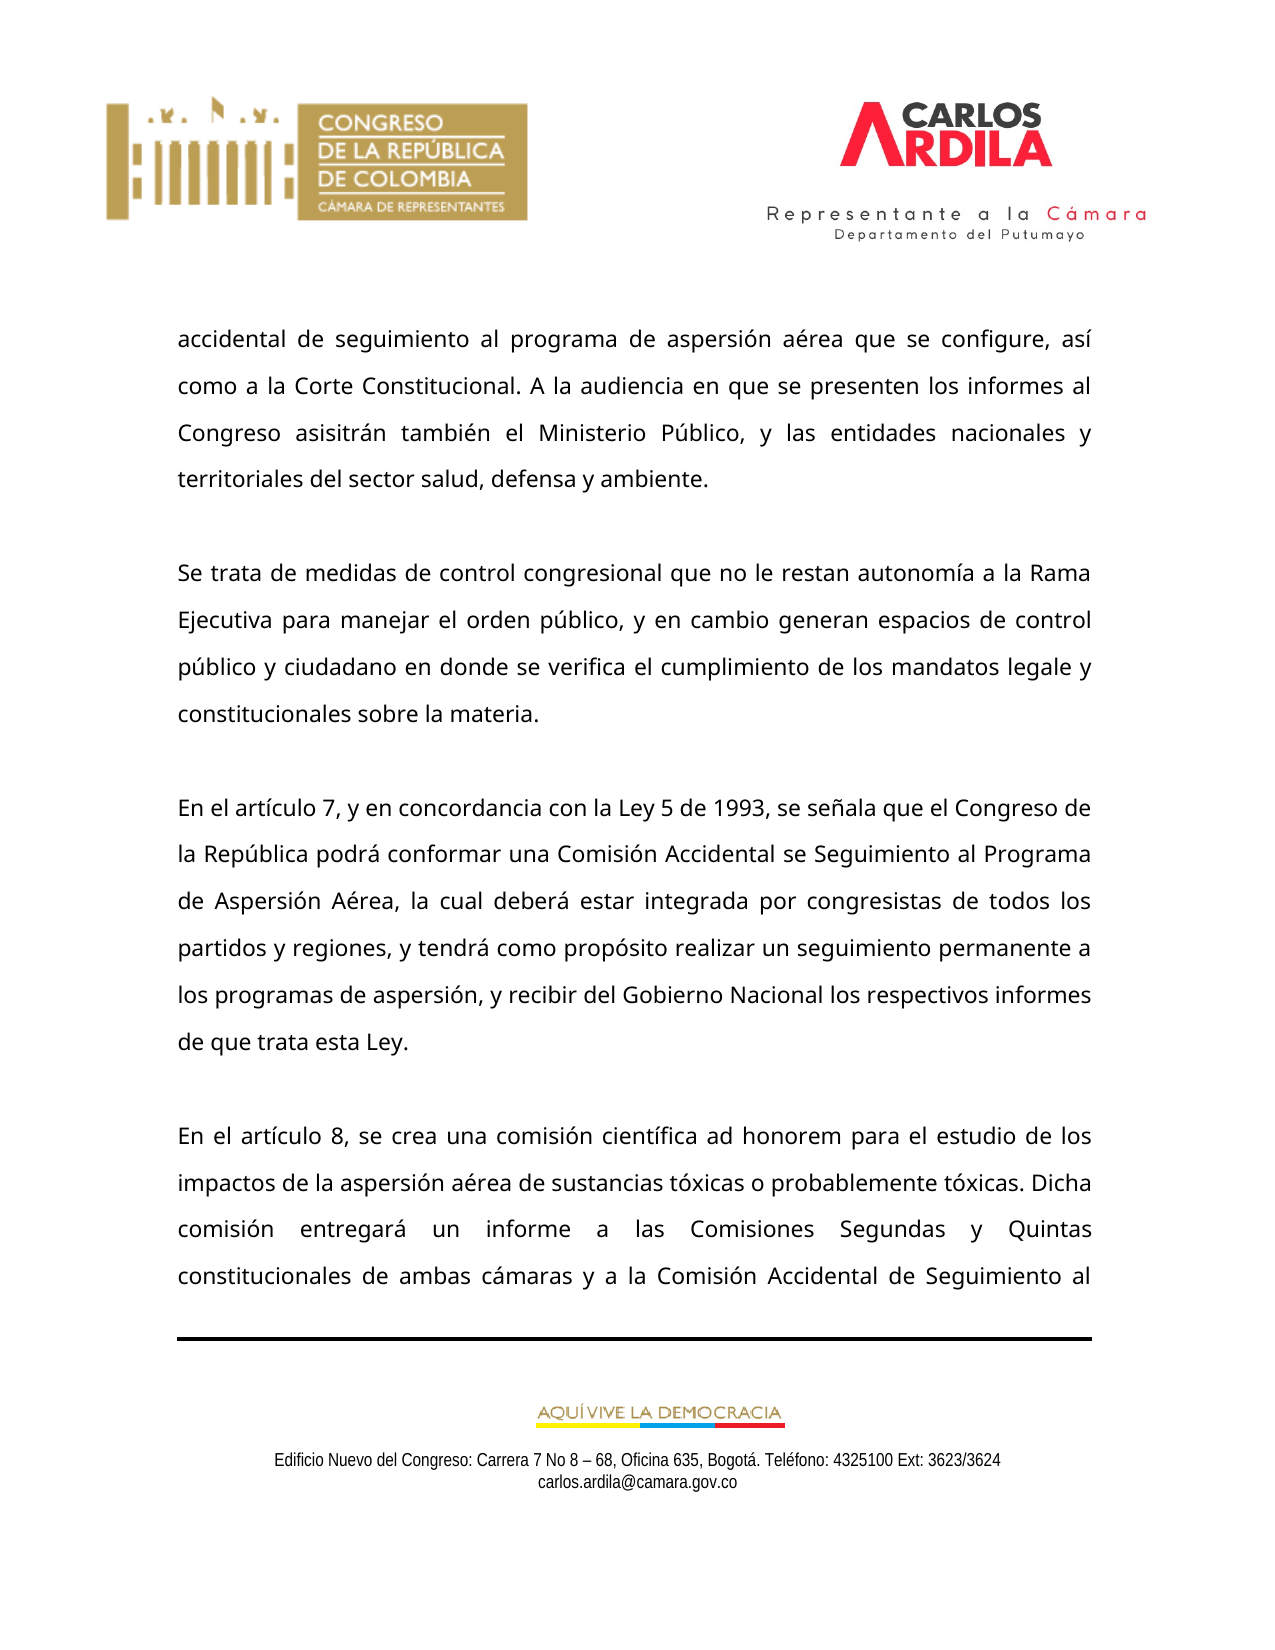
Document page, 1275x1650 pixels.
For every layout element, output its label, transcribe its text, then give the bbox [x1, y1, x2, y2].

text Se trata de medidas de control congresional que no le restan autonomía a la Rama Ejecutiva para manejar el orden público, y en cambio generan espacios de control público y ciudadano en donde se verifica el cumplimiento de los mandatos legale y constitucionales sobre la materia. [177, 557, 1092, 729]
picture [97, 90, 543, 236]
picture [529, 1400, 790, 1429]
picture [743, 83, 1164, 255]
text En el artículo 7, y en concordancia con la Ley 5 de 1993, se señala que el Congreso de la República podrá conformar una Comisión Accidental se Seguimiento al Programa de Aspersión Aérea, la cual deberá estar integrada por congresistas de todos los partidos y regiones, y tendrá como propósito realizar un seguimiento permanente a los programas de aspersión, y recibir del Gobierno Nacional los respectivos informes de que trata esta Ley. [177, 792, 1092, 1057]
